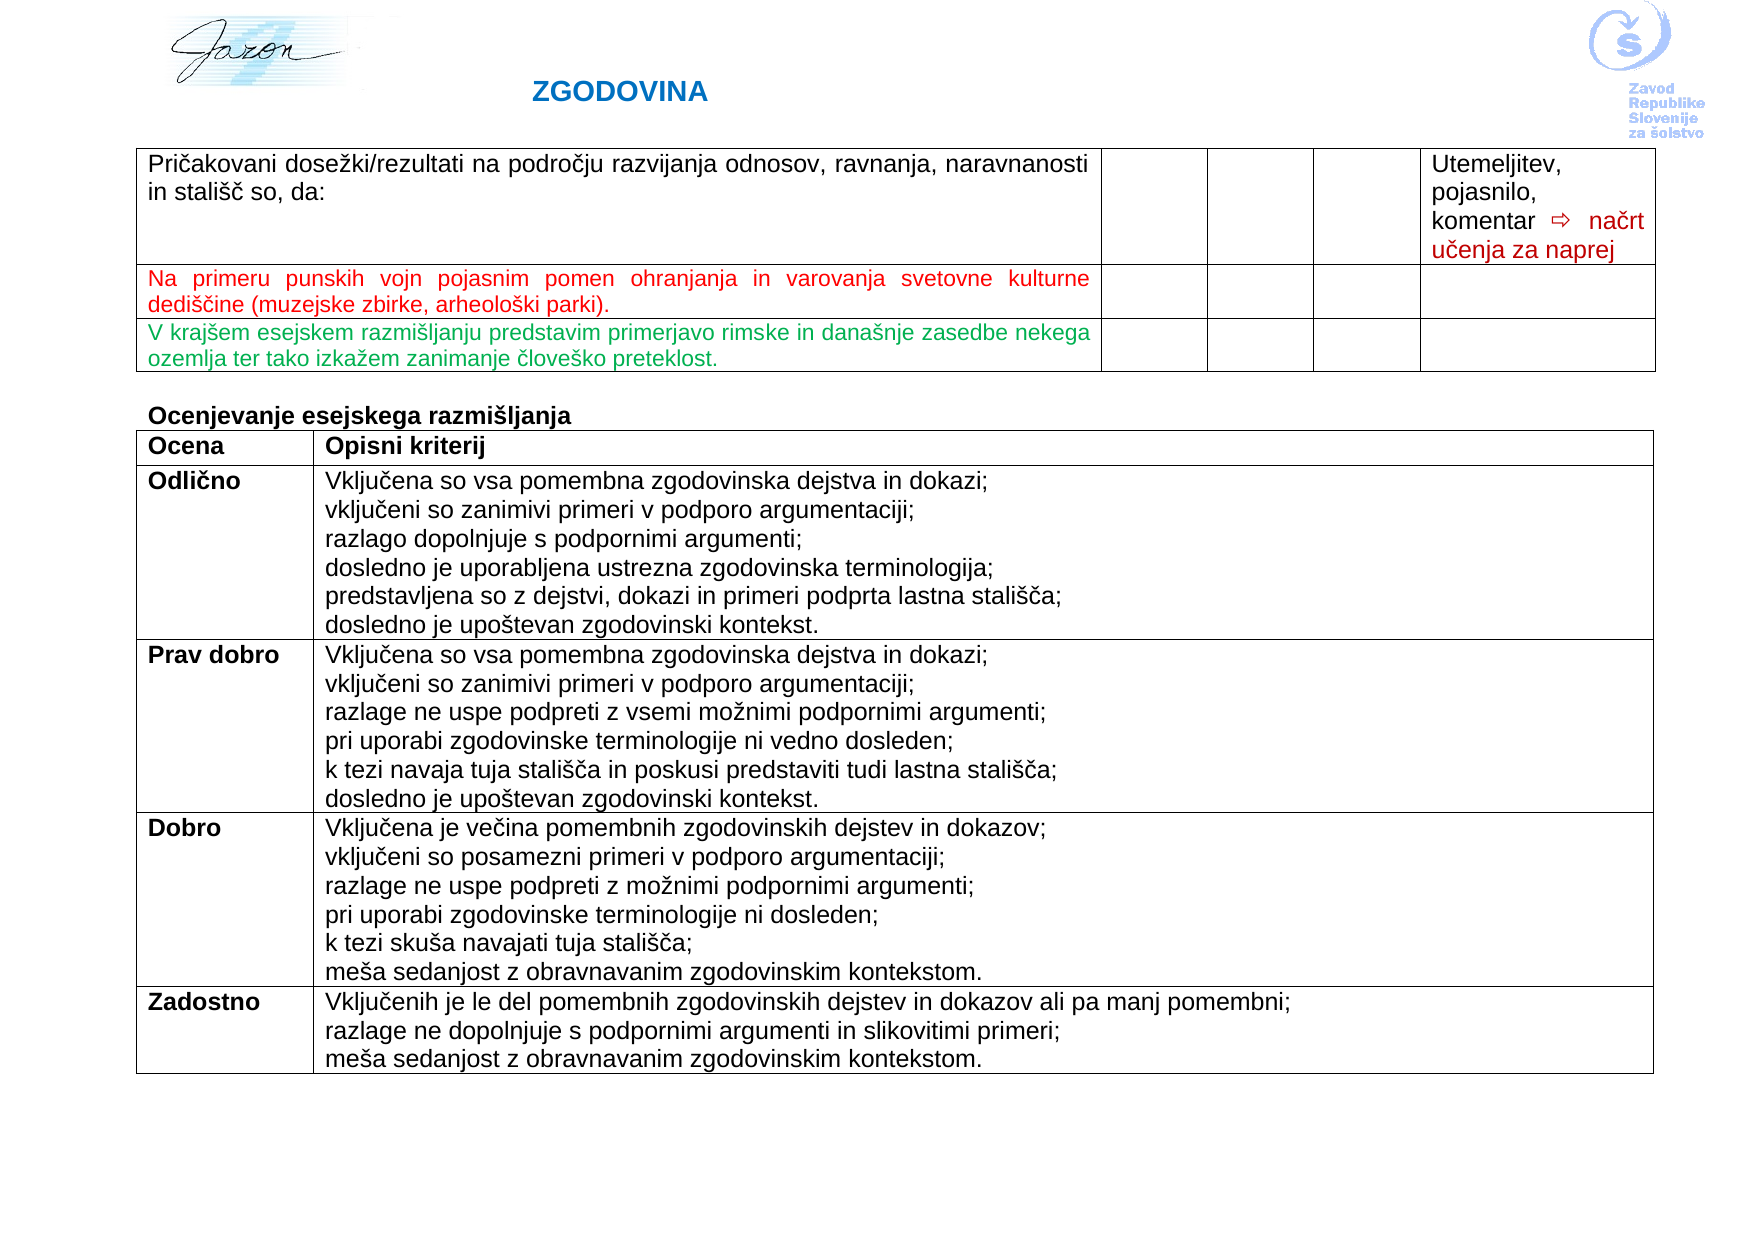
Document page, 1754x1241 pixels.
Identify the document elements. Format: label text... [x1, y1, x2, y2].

table_header [1102, 149, 1207, 264]
table_cell Vključena so vsa pomembna zgodovinska dejstva in dokazi; vključeni so zanimivi primeri v podporo argumentaciji; razlago dopolnjuje s podpornimi argumenti; dosledno je uporabljena ustrezna zgodovinska terminologija; predstavljena so z dejstvi, dokazi in primeri podprta lastna stališča; dosledno je upoštevan zgodovinski kontekst. [314, 466, 1653, 639]
table_cell [1421, 319, 1655, 371]
text Ocenjevanje esejskega razmišljanja [148, 401, 1606, 430]
table_cell [1208, 265, 1313, 317]
table_header [1314, 149, 1420, 264]
table_header Pričakovani dosežki/rezultati na področju razvijanja odnosov, ravnanja, naravnanosti in stališč so, da: [137, 149, 1101, 264]
table_cell Na primeru punskih vojn pojasnim pomen ohranjanja in varovanja svetovne kulturne dediščine (muzejske zbirke, arheološki parki). [137, 265, 1101, 317]
table_header Utemeljitev, pojasnilo, komentar načrt učenja za naprej [1421, 149, 1655, 264]
table_cell [1102, 319, 1207, 371]
table_cell [1208, 319, 1313, 371]
table_cell [1314, 265, 1420, 317]
table_cell Dobro [137, 813, 313, 986]
table_header [1208, 149, 1313, 264]
table_cell Prav dobro [137, 640, 313, 812]
table_cell Zadostno [137, 987, 313, 1073]
table_header Ocena [137, 431, 313, 465]
picture [105, 11, 404, 95]
table_cell [1421, 265, 1655, 317]
table_cell Vključena so vsa pomembna zgodovinska dejstva in dokazi; vključeni so zanimivi primeri v podporo argumentaciji; razlage ne uspe podpreti z vsemi možnimi podpornimi argumenti; pri uporabi zgodovinske terminologije ni vedno dosleden; k tezi navaja tuja stališča in poskusi predstaviti tudi lastna stališča; dosledno je upoštevan zgodovinski kontekst. [314, 640, 1653, 812]
table_cell V krajšem esejskem razmišljanju predstavim primerjavo rimske in današnje zasedbe nekega ozemlja ter tako izkažem zanimanje človeško preteklost. [137, 319, 1101, 371]
table_cell Vključena je večina pomembnih zgodovinskih dejstev in dokazov; vključeni so posamezni primeri v podporo argumentaciji; razlage ne uspe podpreti z možnimi podpornimi argumenti; pri uporabi zgodovinske terminologije ni dosleden; k tezi skuša navajati tuja stališča; meša sedanjost z obravnavanim zgodovinskim kontekstom. [314, 813, 1653, 986]
table_header Opisni kriterij [314, 431, 1653, 465]
table_cell Vključenih je le del pomembnih zgodovinskih dejstev in dokazov ali pa manj pomembni; razlage ne dopolnjuje s podpornimi argumenti in slikovitimi primeri; meša sedanjost z obravnavanim zgodovinskim kontekstom. [314, 987, 1653, 1073]
table_cell [1314, 319, 1420, 371]
table_cell Odlično [137, 466, 313, 639]
table_cell [1102, 265, 1207, 317]
